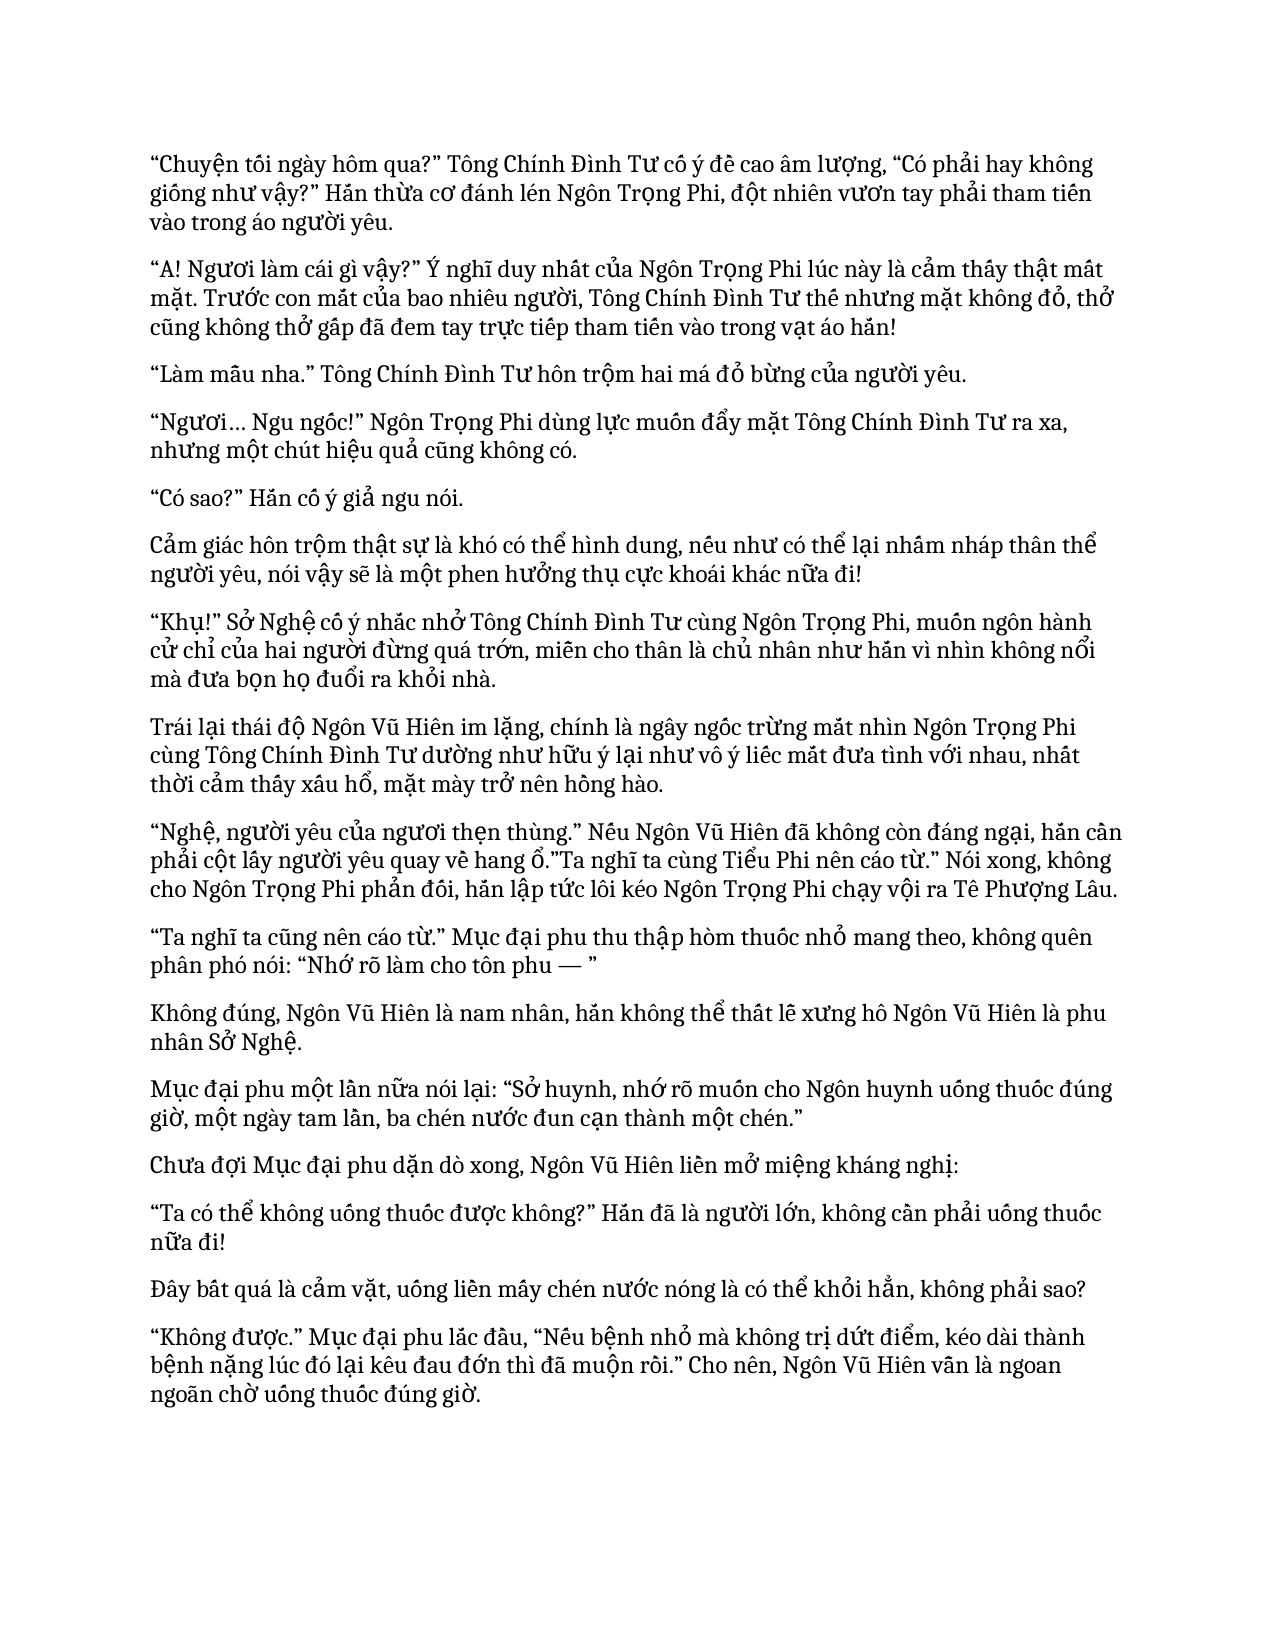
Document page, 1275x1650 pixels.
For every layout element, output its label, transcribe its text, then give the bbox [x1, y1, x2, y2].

text “A! Ngươi làm cái gì vậy?” Ý nghĩ duy nhất của Ngôn Trọng Phi lúc này là cảm thấy thật mất mặt. Trước con mắt của bao nhiêu người, Tông Chính Đình Tư thế nhưng mặt không đỏ, thở cũng không thở gấp đã đem tay trực tiếp tham tiến vào trong vạt áo hắn! [150, 255, 1125, 341]
text “Chuyện tối ngày hôm qua?” Tông Chính Đình Tư cố ý đề cao âm lượng, “Có phải hay không giống như vậy?” Hắn thừa cơ đánh lén Ngôn Trọng Phi, đột nhiên vươn tay phải tham tiến vào trong áo người yêu. [150, 150, 1125, 236]
text Đây bất quá là cảm vặt, uống liền mấy chén nước nóng là có thể khỏi hẳn, không phải sao? [150, 1275, 1125, 1304]
text Cảm giác hôn trộm thật sự là khó có thể hình dung, nếu như có thể lại nhấm nháp thân thể người yêu, nói vậy sẽ là một phen hưởng thụ cực khoái khác nữa đi! [150, 531, 1125, 589]
text “Ta nghĩ ta cũng nên cáo từ.” Mục đại phu thu thập hòm thuốc nhỏ mang theo, không quên phân phó nói: “Nhớ rõ làm cho tôn phu — ” [150, 922, 1125, 980]
text “Nghệ, người yêu của ngươi thẹn thùng.” Nếu Ngôn Vũ Hiên đã không còn đáng ngại, hắn cần phải cột lấy người yêu quay về hang ổ.”Ta nghĩ ta cùng Tiểu Phi nên cáo từ.” Nói xong, không cho Ngôn Trọng Phi phản đối, hắn lập tức lôi kéo Ngôn Trọng Phi chạy vội ra Tê Phượng Lâu. [150, 817, 1125, 904]
text “Không được.” Mục đại phu lắc đầu, “Nếu bệnh nhỏ mà không trị dứt điểm, kéo dài thành bệnh nặng lúc đó lại kêu đau đớn thì đã muộn rồi.” Cho nên, Ngôn Vũ Hiên vẫn là ngoan ngoãn chờ uống thuốc đúng giờ. [150, 1322, 1125, 1409]
text Chưa đợi Mục đại phu dặn dò xong, Ngôn Vũ Hiên liền mở miệng kháng nghị: [150, 1151, 1125, 1180]
text Mục đại phu một lần nữa nói lại: “Sở huynh, nhớ rõ muốn cho Ngôn huynh uống thuốc đúng giờ, một ngày tam lần, ba chén nước đun cạn thành một chén.” [150, 1075, 1125, 1132]
text “Ngươi… Ngu ngốc!” Ngôn Trọng Phi dùng lực muốn đẩy mặt Tông Chính Đình Tư ra xa, nhưng một chút hiệu quả cũng không có. [150, 407, 1125, 465]
text “Khụ!” Sở Nghệ cố ý nhắc nhở Tông Chính Đình Tư cùng Ngôn Trọng Phi, muốn ngôn hành cử chỉ của hai người đừng quá trớn, miễn cho thân là chủ nhân như hắn vì nhìn không nổi mà đưa bọn họ đuổi ra khỏi nhà. [150, 607, 1125, 694]
text Trái lại thái độ Ngôn Vũ Hiên im lặng, chính là ngây ngốc trừng mắt nhìn Ngôn Trọng Phi cùng Tông Chính Đình Tư dường như hữu ý lại như vô ý liếc mắt đưa tình với nhau, nhất thời cảm thấy xấu hổ, mặt mày trở nên hồng hào. [150, 712, 1125, 799]
text “Ta có thể không uống thuốc được không?” Hắn đã là người lớn, không cần phải uống thuốc nữa đi! [150, 1199, 1125, 1256]
text Không đúng, Ngôn Vũ Hiên là nam nhân, hắn không thể thất lễ xưng hô Ngôn Vũ Hiên là phu nhân Sở Nghệ. [150, 999, 1125, 1056]
text “Làm mẫu nha.” Tông Chính Đình Tư hôn trộm hai má đỏ bừng của người yêu. [150, 360, 1125, 389]
text “Có sao?” Hắn cố ý giả ngu nói. [150, 484, 1125, 512]
